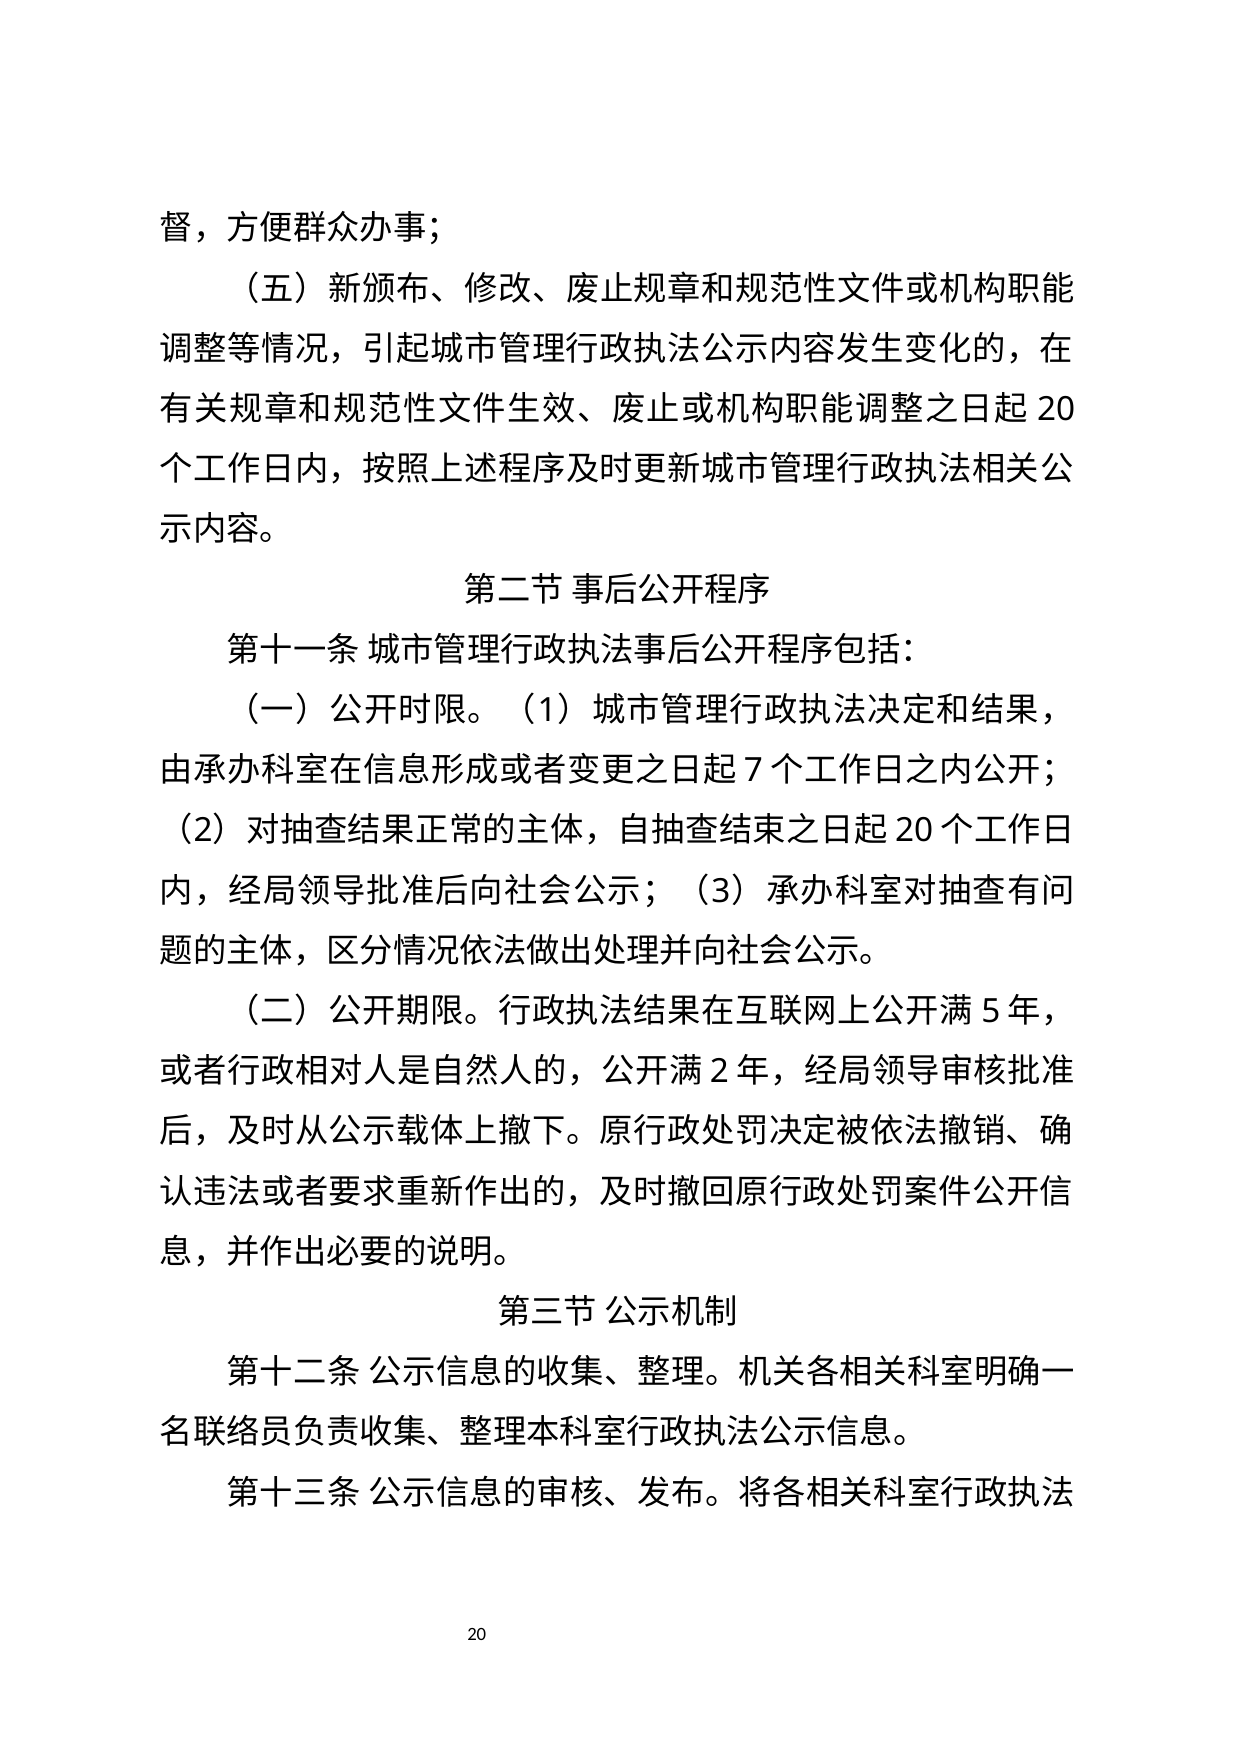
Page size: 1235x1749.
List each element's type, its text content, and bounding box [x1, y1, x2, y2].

text （一）公开时限。（1）城市管理行政执法决定和结果，由承办科室在信息形成或者变更之日起7个工作日之内公开；（2）对抽查结果正常的主体，自抽查结束之日起20个工作日内，经局领导批准后向社会公示；（3）承办科室对抽查有问题的主体，区分情况依法做出处理并向社会公示。 [159, 673, 1075, 974]
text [159, 1456, 1075, 1516]
text （二）公开期限。行政执法结果在互联网上公开满5年，或者行政相对人是自然人的，公开满2年，经局领导审核批准后，及时从公示载体上撤下。原行政处罚决定被依法撤销、确认违法或者要求重新作出的，及时撤回原行政处罚案件公开信息，并作出必要的说明。 [159, 974, 1075, 1275]
text （五）新颁布、修改、废止规章和规范性文件或机构职能调整等情况，引起城市管理行政执法公示内容发生变化的，在有关规章和规范性文件生效、废止或机构职能调整之日起20个工作日内，按照上述程序及时更新城市管理行政执法相关公示内容。 [159, 252, 1075, 553]
text 第三节 公示机制 [159, 1275, 1075, 1336]
text 第十一条 城市管理行政执法事后公开程序包括： [159, 613, 1075, 673]
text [159, 192, 1075, 252]
text 第二节 事后公开程序 [159, 553, 1075, 613]
text 第十二条 公示信息的收集、整理。机关各相关科室明确一名联络员负责收集、整理本科室行政执法公示信息。 [159, 1336, 1075, 1456]
